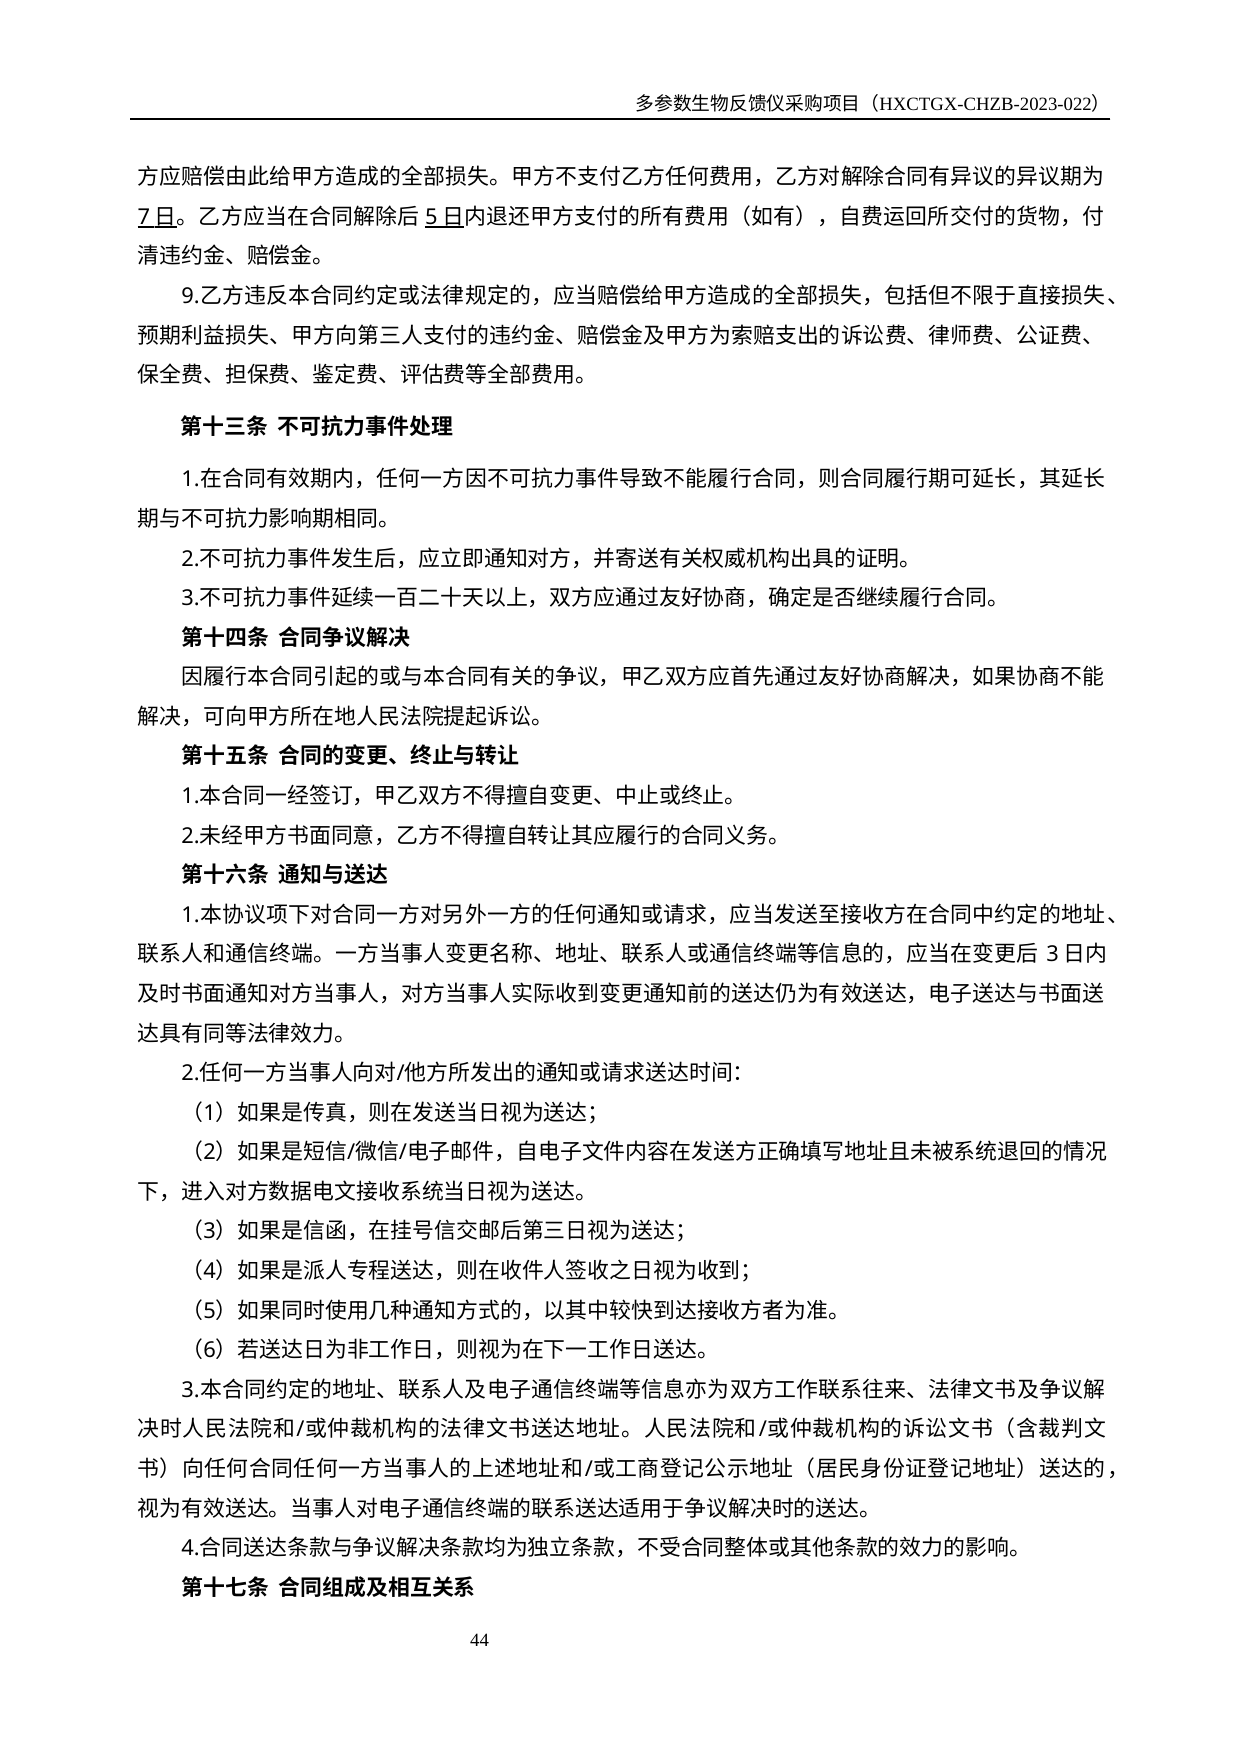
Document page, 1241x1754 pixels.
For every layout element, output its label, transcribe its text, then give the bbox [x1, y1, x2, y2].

text 3.本合同约定的地址、联系人及电子通信终端等信息亦为双方工作联系往来、法律文书及争议解决时人民法院和/或仲裁机构的法律文书送达地址。人民法院和/或仲裁机构的诉讼文书（含裁判文书）向任何合同任何一方当事人的上述地址和/或工商登记公示地址（居民身份证登记地址）送达的，视为有效送达。当事人对电子通信终端的联系送达适用于争议解决时的送达。 [137, 1366, 1107, 1524]
text 第十三条 不可抗力事件处理 [137, 403, 1107, 443]
text 2.未经甲方书面同意，乙方不得擅自转让其应履行的合同义务。 [137, 811, 1107, 851]
text 因履行本合同引起的或与本合同有关的争议，甲乙双方应首先通过友好协商解决，如果协商不能解决，可向甲方所在地人民法院提起诉讼。 [137, 653, 1107, 732]
text 第十六条 通知与送达 [137, 851, 1107, 891]
text 第十四条 合同争议解决 [137, 613, 1107, 653]
text 1.在合同有效期内，任何一方因不可抗力事件导致不能履行合同，则合同履行期可延长，其延长期与不可抗力影响期相同。 [137, 455, 1107, 534]
text 1.本合同一经签订，甲乙双方不得擅自变更、中止或终止。 [137, 772, 1107, 811]
text （6）若送达日为非工作日，则视为在下一工作日送达。 [137, 1326, 1107, 1366]
text 第十五条 合同的变更、终止与转让 [137, 732, 1107, 772]
text （2）如果是短信/微信/电子邮件，自电子文件内容在发送方正确填写地址且未被系统退回的情况下，进入对方数据电文接收系统当日视为送达。 [137, 1128, 1107, 1207]
text 2.不可抗力事件发生后，应立即通知对方，并寄送有关权威机构出具的证明。 [137, 534, 1107, 574]
text 2.任何一方当事人向对/他方所发出的通知或请求送达时间： [137, 1049, 1107, 1088]
text （4）如果是派人专程送达，则在收件人签收之日视为收到； [137, 1247, 1107, 1286]
text 3.不可抗力事件延续一百二十天以上，双方应通过友好协商，确定是否继续履行合同。 [137, 574, 1107, 613]
text （3）如果是信函，在挂号信交邮后第三日视为送达； [137, 1207, 1107, 1247]
text 1.本协议项下对合同一方对另外一方的任何通知或请求，应当发送至接收方在合同中约定的地址、联系人和通信终端。一方当事人变更名称、地址、联系人或通信终端等信息的，应当在变更后3日内及时书面通知对方当事人，对方当事人实际收到变更通知前的送达仍为有效送达，电子送达与书面送达具有同等法律效力。 [137, 891, 1107, 1049]
text （5）如果同时使用几种通知方式的，以其中较快到达接收方者为准。 [137, 1286, 1107, 1326]
text （1）如果是传真，则在发送当日视为送达； [137, 1088, 1107, 1128]
text 4.合同送达条款与争议解决条款均为独立条款，不受合同整体或其他条款的效力的影响。 [137, 1524, 1107, 1563]
text 9.乙方违反本合同约定或法律规定的，应当赔偿给甲方造成的全部损失，包括但不限于直接损失、预期利益损失、甲方向第三人支付的违约金、赔偿金及甲方为索赔支出的诉讼费、律师费、公证费、保全费、担保费、鉴定费、评估费等全部费用。 [137, 272, 1107, 391]
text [137, 153, 1107, 272]
text 第十七条 合同组成及相互关系 [137, 1563, 1107, 1603]
